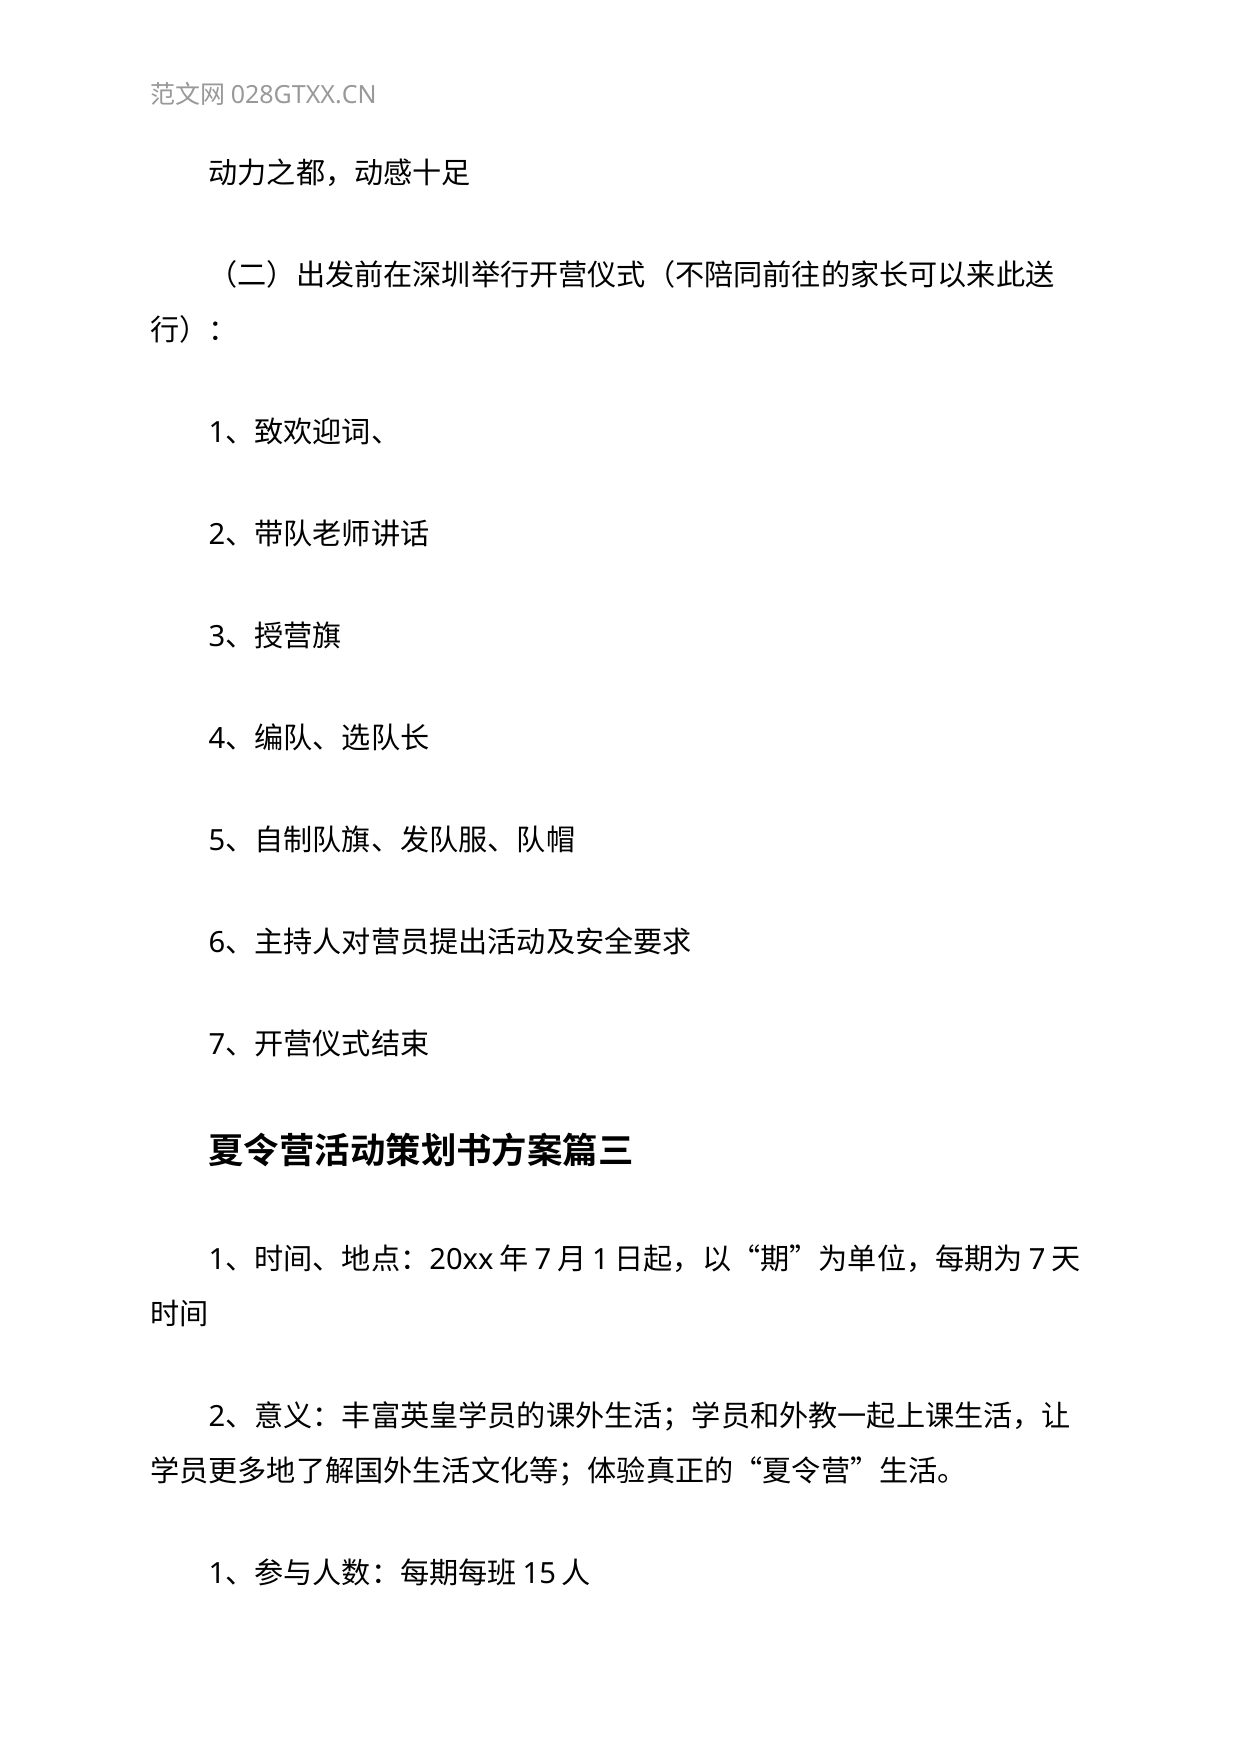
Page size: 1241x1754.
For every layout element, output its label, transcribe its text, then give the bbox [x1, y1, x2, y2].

text 1、参与人数：每期每班15人 [150, 1549, 1090, 1592]
text 4、编队、选队长 [150, 714, 1090, 757]
text 3、授营旗 [150, 612, 1090, 655]
text 2、意义：丰富英皇学员的课外生活；学员和外教一起上课生活，让学员更多地了解国外生活文化等；体验真正的“夏令营”生活。 [150, 1392, 1090, 1490]
text 2、带队老师讲话 [150, 510, 1090, 553]
text 1、时间、地点：20xx年7月1日起，以“期”为单位，每期为7天时间 [150, 1236, 1090, 1333]
text 6、主持人对营员提出活动及安全要求 [150, 918, 1090, 961]
text 动力之都，动感十足 [150, 150, 1090, 192]
text 7、开营仪式结束 [150, 1020, 1090, 1063]
text 夏令营活动策划书方案篇三 [150, 1122, 1090, 1173]
text 1、致欢迎词、 [150, 408, 1090, 451]
text （二）出发前在深圳举行开营仪式（不陪同前往的家长可以来此送行）： [150, 252, 1090, 349]
text 5、自制队旗、发队服、队帽 [150, 816, 1090, 859]
